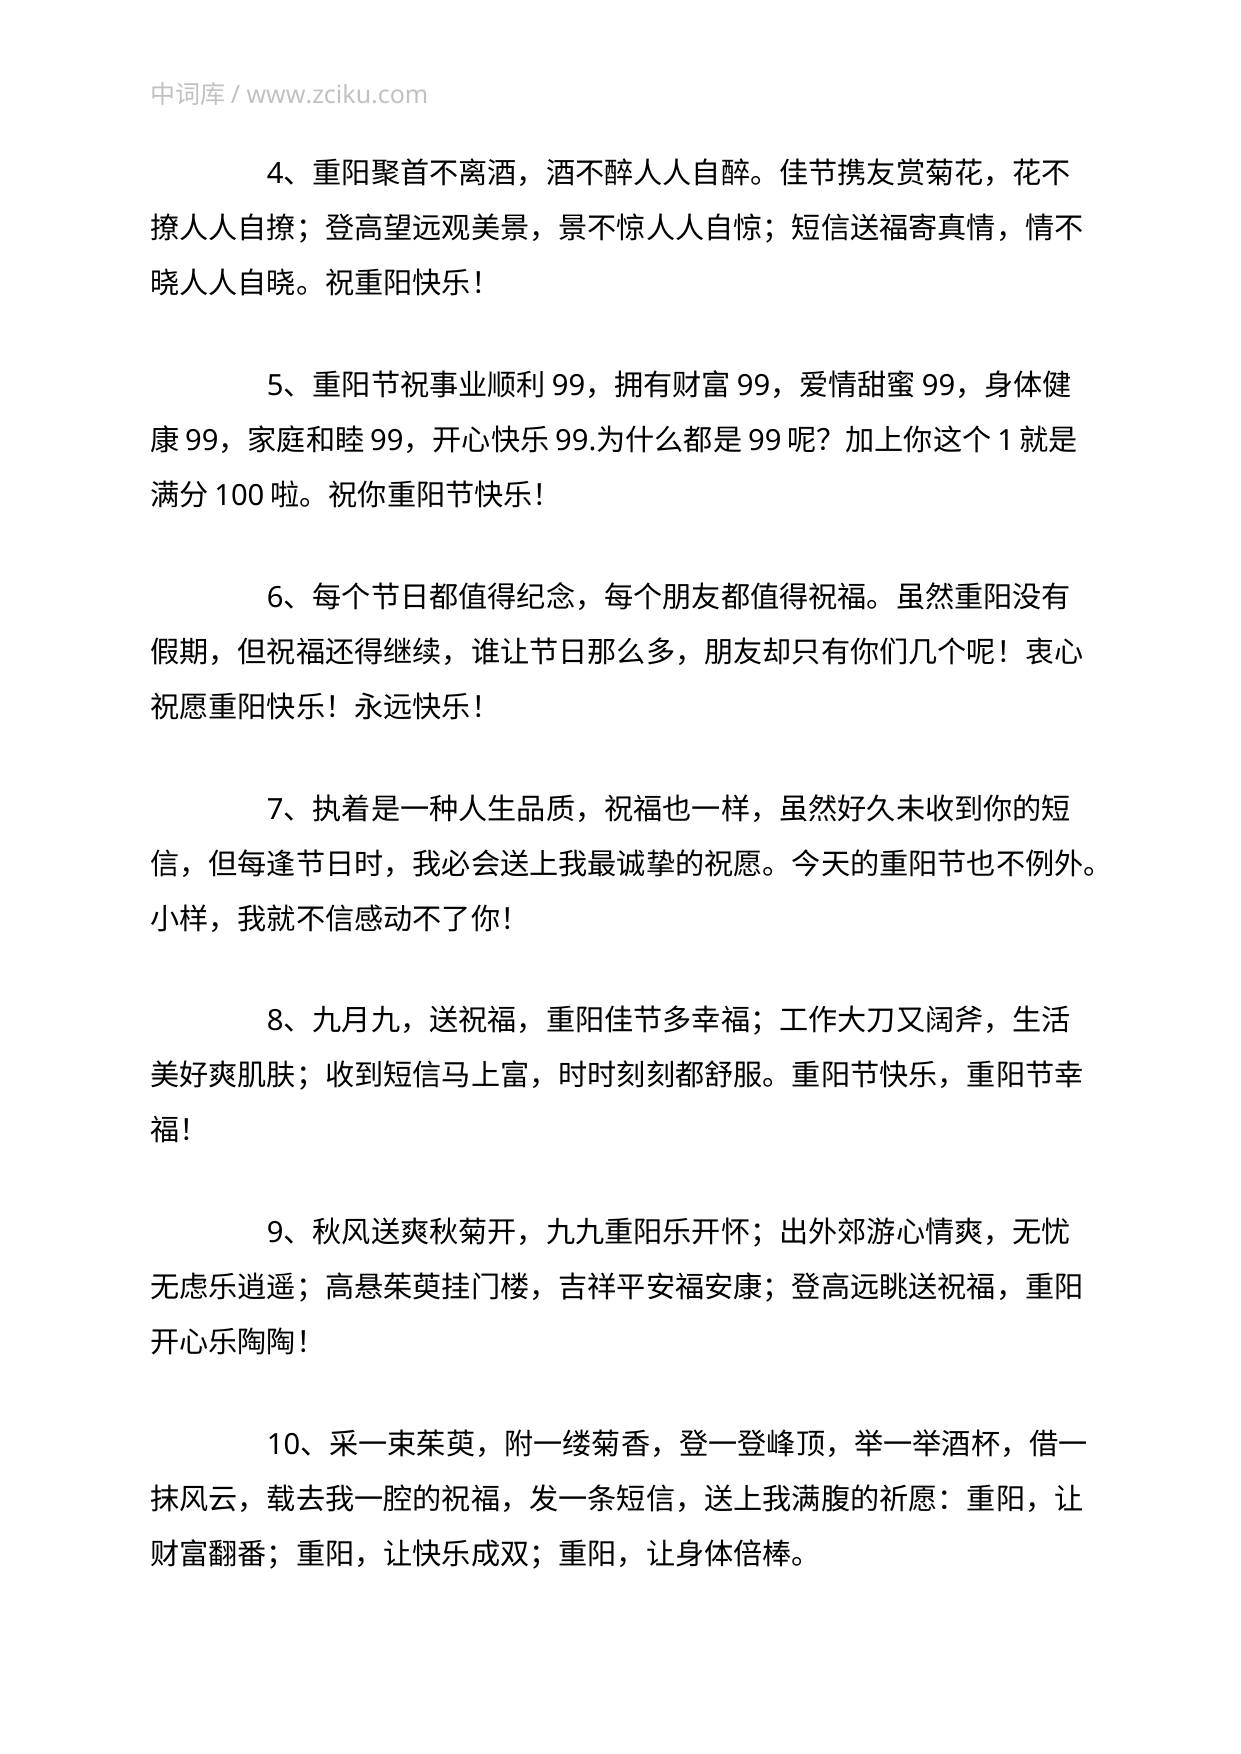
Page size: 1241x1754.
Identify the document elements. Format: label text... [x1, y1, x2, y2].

text 7、执着是一种人生品质，祝福也一样，虽然好久未收到你的短信，但每逢节日时，我必会送上我最诚挚的祝愿。今天的重阳节也不例外。小样，我就不信感动不了你！ [150, 785, 1090, 937]
text 4、重阳聚首不离酒，酒不醉人人自醉。佳节携友赏菊花，花不撩人人自撩；登高望远观美景，景不惊人人自惊；短信送福寄真情，情不晓人人自晓。祝重阳快乐！ [150, 150, 1090, 302]
text 8、九月九，送祝福，重阳佳节多幸福；工作大刀又阔斧，生活美好爽肌肤；收到短信马上富，时时刻刻都舒服。重阳节快乐，重阳节幸福！ [150, 997, 1090, 1149]
text 9、秋风送爽秋菊开，九九重阳乐开怀；出外郊游心情爽，无忧无虑乐逍遥；高悬茱萸挂门楼，吉祥平安福安康；登高远眺送祝福，重阳开心乐陶陶！ [150, 1209, 1090, 1361]
text 10、采一束茱萸，附一缕菊香，登一登峰顶，举一举酒杯，借一抹风云，载去我一腔的祝福，发一条短信，送上我满腹的祈愿：重阳，让财富翻番；重阳，让快乐成双；重阳，让身体倍棒。 [150, 1420, 1090, 1572]
text 5、重阳节祝事业顺利99，拥有财富99，爱情甜蜜99，身体健康99，家庭和睦99，开心快乐99.为什么都是99呢？加上你这个1就是满分100啦。祝你重阳节快乐！ [150, 362, 1090, 514]
text 6、每个节日都值得纪念，每个朋友都值得祝福。虽然重阳没有假期，但祝福还得继续，谁让节日那么多，朋友却只有你们几个呢！衷心祝愿重阳快乐！永远快乐！ [150, 574, 1090, 726]
